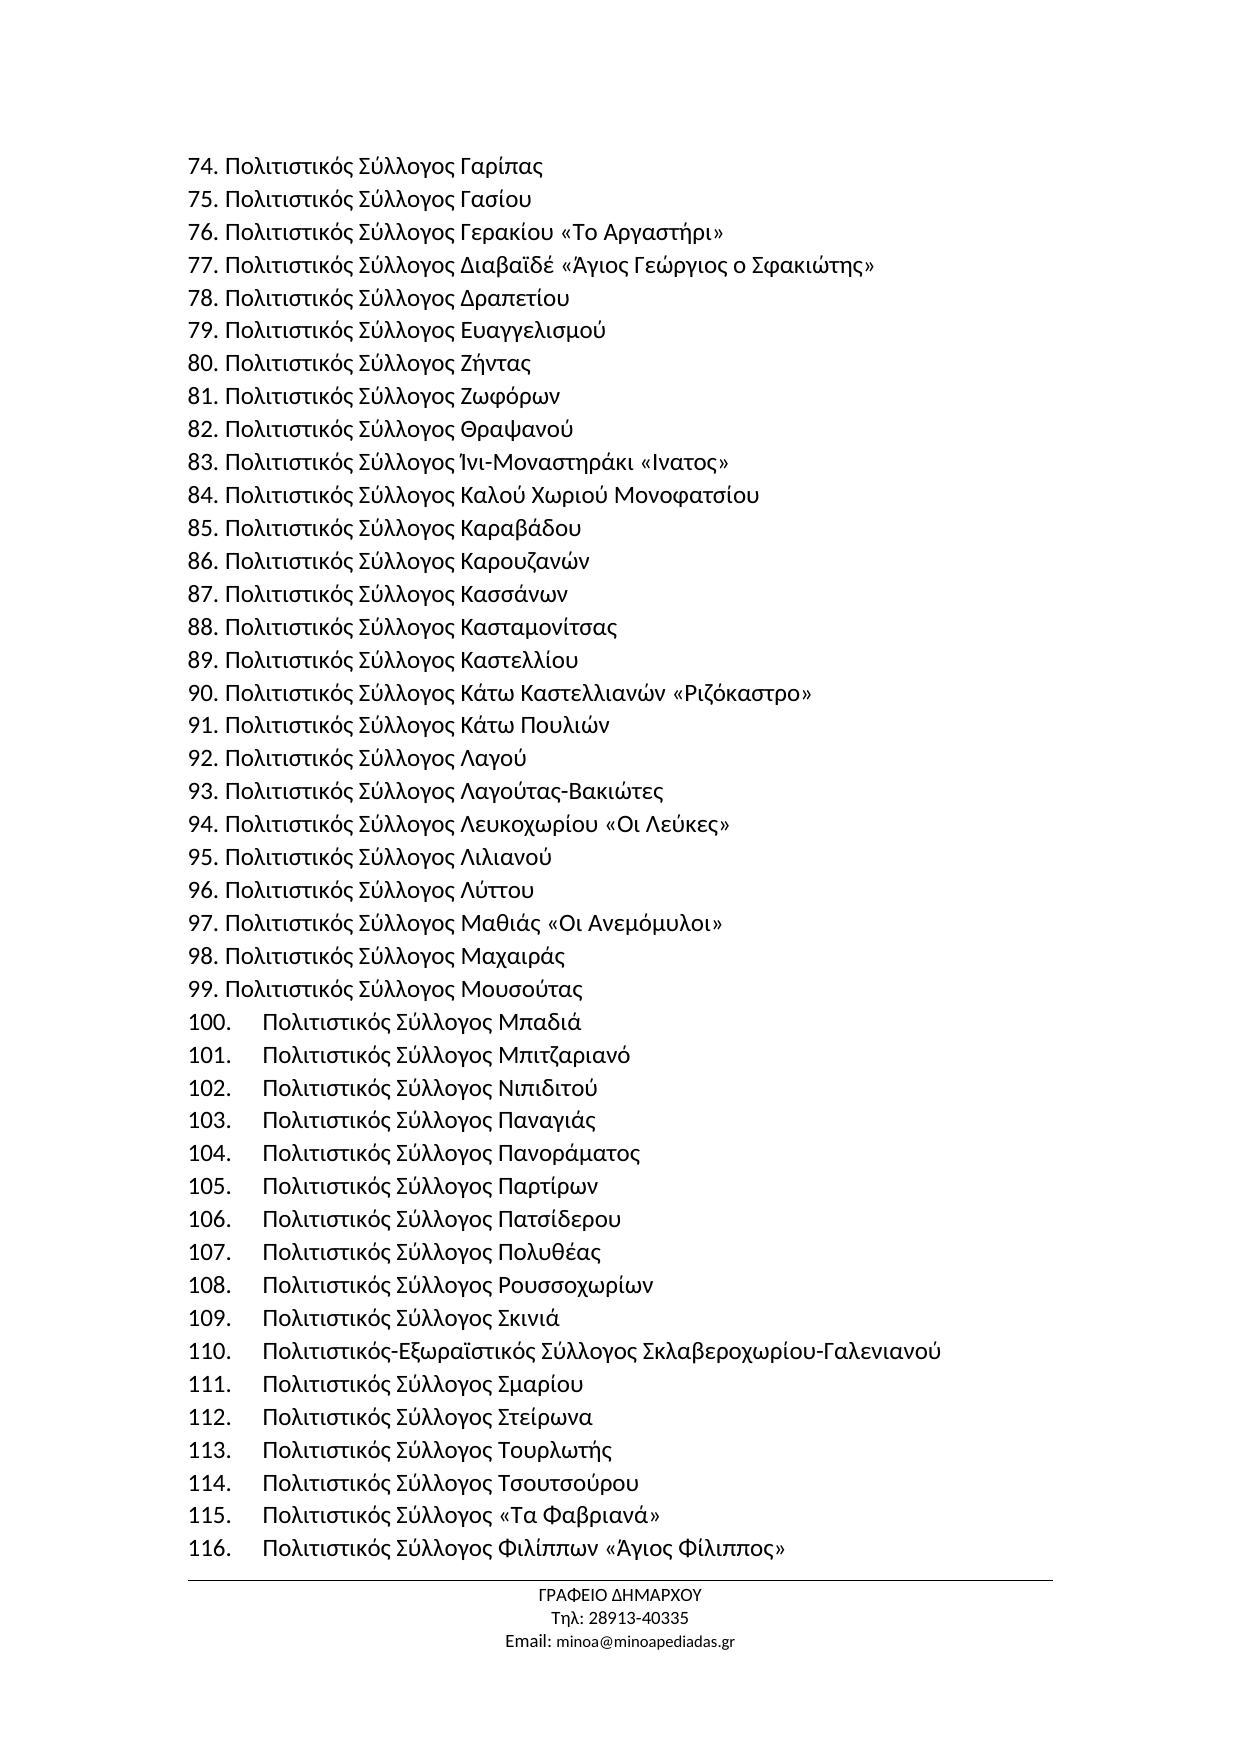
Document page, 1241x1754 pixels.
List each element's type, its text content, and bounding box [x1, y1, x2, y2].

list Πολιτιστικός Σύλλογος Σκινιά [187, 1302, 1053, 1333]
list Πολιτιστικός Σύλλογος Λύττου [187, 874, 1053, 905]
list Πολιτιστικός Σύλλογος Γαρίπας [187, 150, 1053, 181]
list Πολιτιστικός Σύλλογος Στείρωνα [187, 1401, 1053, 1431]
list Πολιτιστικός Σύλλογος Κάτω Πουλιών [187, 709, 1053, 740]
list Πολιτιστικός Σύλλογος Ίνι-Μοναστηράκι «Ινατος» [187, 446, 1053, 477]
list Πολιτιστικός Σύλλογος Καραβάδου [187, 512, 1053, 543]
list Πολιτιστικός Σύλλογος Πατσίδερου [187, 1203, 1053, 1234]
list Πολιτιστικός Σύλλογος Καλού Χωριού Μονοφατσίου [187, 479, 1053, 510]
list Πολιτιστικός Σύλλογος Νιπιδιτού [187, 1072, 1053, 1102]
list Πολιτιστικός Σύλλογος Καρουζανών [187, 545, 1053, 576]
list Πολιτιστικός Σύλλογος Τσουτσούρου [187, 1467, 1053, 1497]
list Πολιτιστικός Σύλλογος Φιλίππων «Άγιος Φίλιππος» [187, 1532, 1053, 1563]
list Πολιτιστικός Σύλλογος Ρουσσοχωρίων [187, 1269, 1053, 1300]
list Πολιτιστικός Σύλλογος Λαγού [187, 742, 1053, 773]
list Πολιτιστικός Σύλλογος Μπαδιά [187, 1006, 1053, 1036]
list Πολιτιστικός Σύλλογος Γερακίου «Το Αργαστήρι» [187, 216, 1053, 246]
list Πολιτιστικός Σύλλογος Ζωφόρων [187, 380, 1053, 411]
list Πολιτιστικός Σύλλογος Διαβαϊδέ «Άγιος Γεώργιος ο Σφακιώτης» [187, 249, 1053, 279]
list Πολιτιστικός-Εξωραϊστικός Σύλλογος Σκλαβεροχωρίου-Γαλενιανού [187, 1335, 1053, 1366]
list Πολιτιστικός Σύλλογος Παρτίρων [187, 1170, 1053, 1201]
list Πολιτιστικός Σύλλογος Μαθιάς «Οι Ανεμόμυλοι» [187, 907, 1053, 938]
list Πολιτιστικός Σύλλογος Μαχαιράς [187, 940, 1053, 971]
list Πολιτιστικός Σύλλογος Κάτω Καστελλιανών «Ριζόκαστρο» [187, 677, 1053, 707]
list Πολιτιστικός Σύλλογος Σμαρίου [187, 1368, 1053, 1398]
list Πολιτιστικός Σύλλογος Κασταμονίτσας [187, 611, 1053, 641]
list Πολιτιστικός Σύλλογος Γασίου [187, 183, 1053, 213]
list Πολιτιστικός Σύλλογος Λαγούτας-Βακιώτες [187, 775, 1053, 806]
list Πολιτιστικός Σύλλογος Τουρλωτής [187, 1434, 1053, 1464]
list Πολιτιστικός Σύλλογος Μουσούτας [187, 973, 1053, 1003]
list Πολιτιστικός Σύλλογος Θραψανού [187, 413, 1053, 444]
list Πολιτιστικός Σύλλογος Παναγιάς [187, 1104, 1053, 1135]
list Πολιτιστικός Σύλλογος «Τα Φαβριανά» [187, 1499, 1053, 1530]
list Πολιτιστικός Σύλλογος Λευκοχωρίου «Οι Λεύκες» [187, 808, 1053, 839]
list Πολιτιστικός Σύλλογος Κασσάνων [187, 578, 1053, 608]
list Πολιτιστικός Σύλλογος Ευαγγελισμού [187, 314, 1053, 345]
list Πολιτιστικός Σύλλογος Δραπετίου [187, 282, 1053, 312]
list Πολιτιστικός Σύλλογος Πανοράματος [187, 1137, 1053, 1168]
list Πολιτιστικός Σύλλογος Λιλιανού [187, 841, 1053, 872]
list Πολιτιστικός Σύλλογος Πολυθέας [187, 1236, 1053, 1267]
list Πολιτιστικός Σύλλογος Ζήντας [187, 347, 1053, 378]
list Πολιτιστικός Σύλλογος Καστελλίου [187, 644, 1053, 674]
list Πολιτιστικός Σύλλογος Μπιτζαριανό [187, 1039, 1053, 1069]
